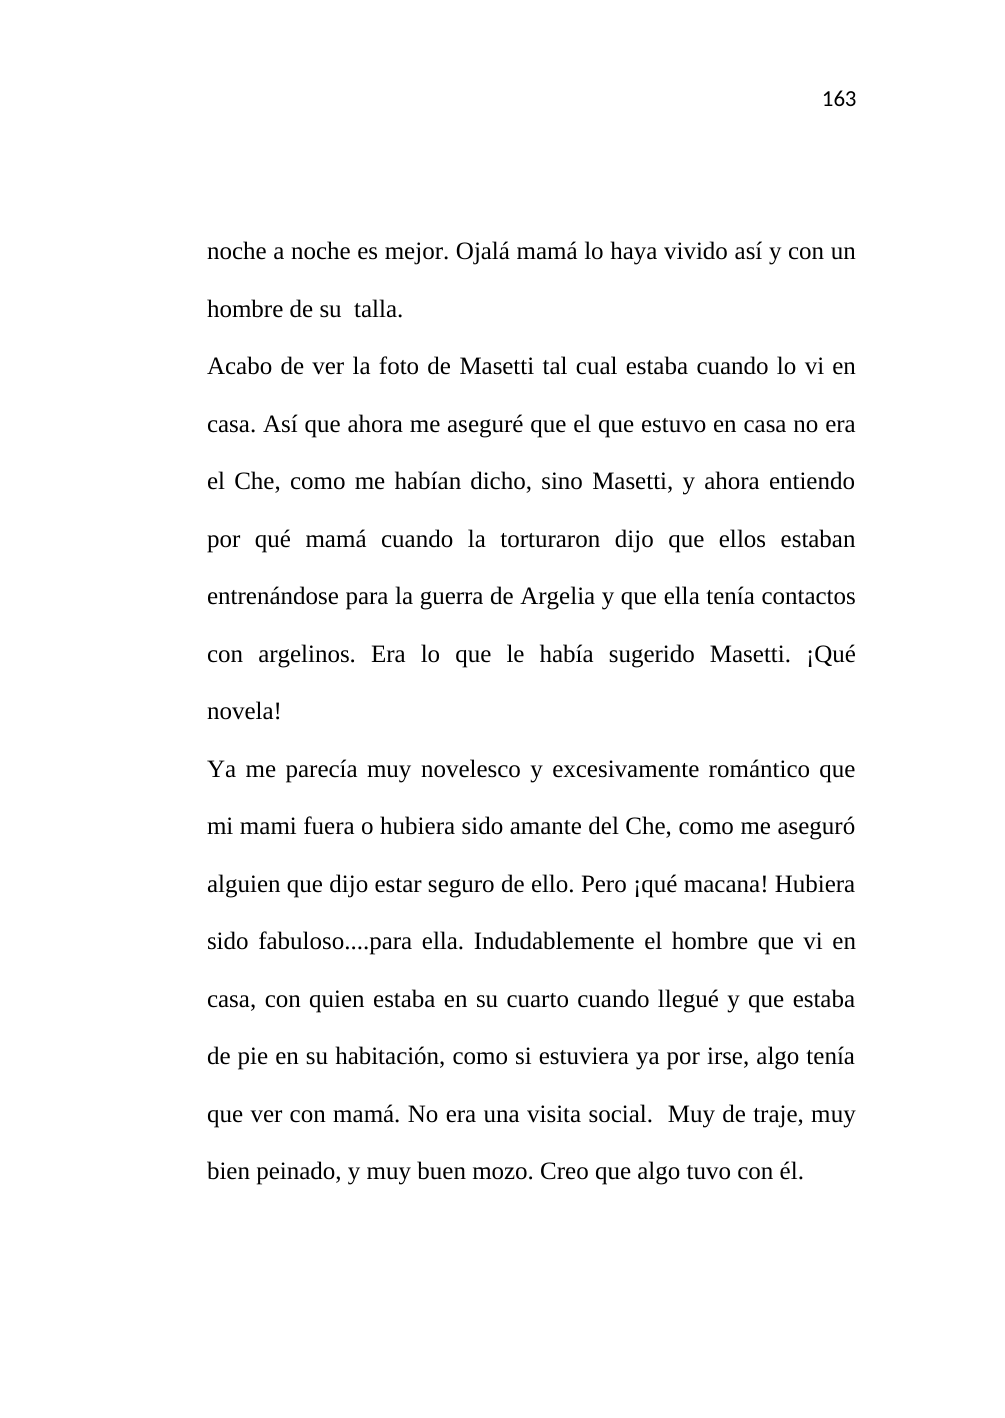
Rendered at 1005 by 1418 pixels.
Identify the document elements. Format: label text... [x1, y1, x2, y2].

text Acabo de ver la foto de Masetti tal cual estaba cuando lo vi en casa. Así que ahora me aseguré que el que estuvo en casa no era el Che, como me habían dicho, sino Masetti, y ahora entiendo por qué mamá cuando la torturaron dijo que ellos estaban entrenándose para la guerra de Argelia y que ella tenía contactos con argelinos. Era lo que le había sugerido Masetti. ¡Qué novela! [207, 351, 856, 725]
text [207, 236, 856, 322]
text Ya me parecía muy novelesco y excesivamente romántico que mi mami fuera o hubiera sido amante del Che, como me aseguró alguien que dijo estar seguro de ello. Pero ¡qué macana! Hubiera sido fabuloso....para ella. Indudablemente el hombre que vi en casa, con quien estaba en su cuarto cuando llegué y que estaba de pie en su habitación, como si estuviera ya por irse, algo tenía que ver con mamá. No era una visita social. Muy de traje, muy bien peinado, y muy buen mozo. Creo que algo tuvo con él. [207, 754, 856, 1185]
